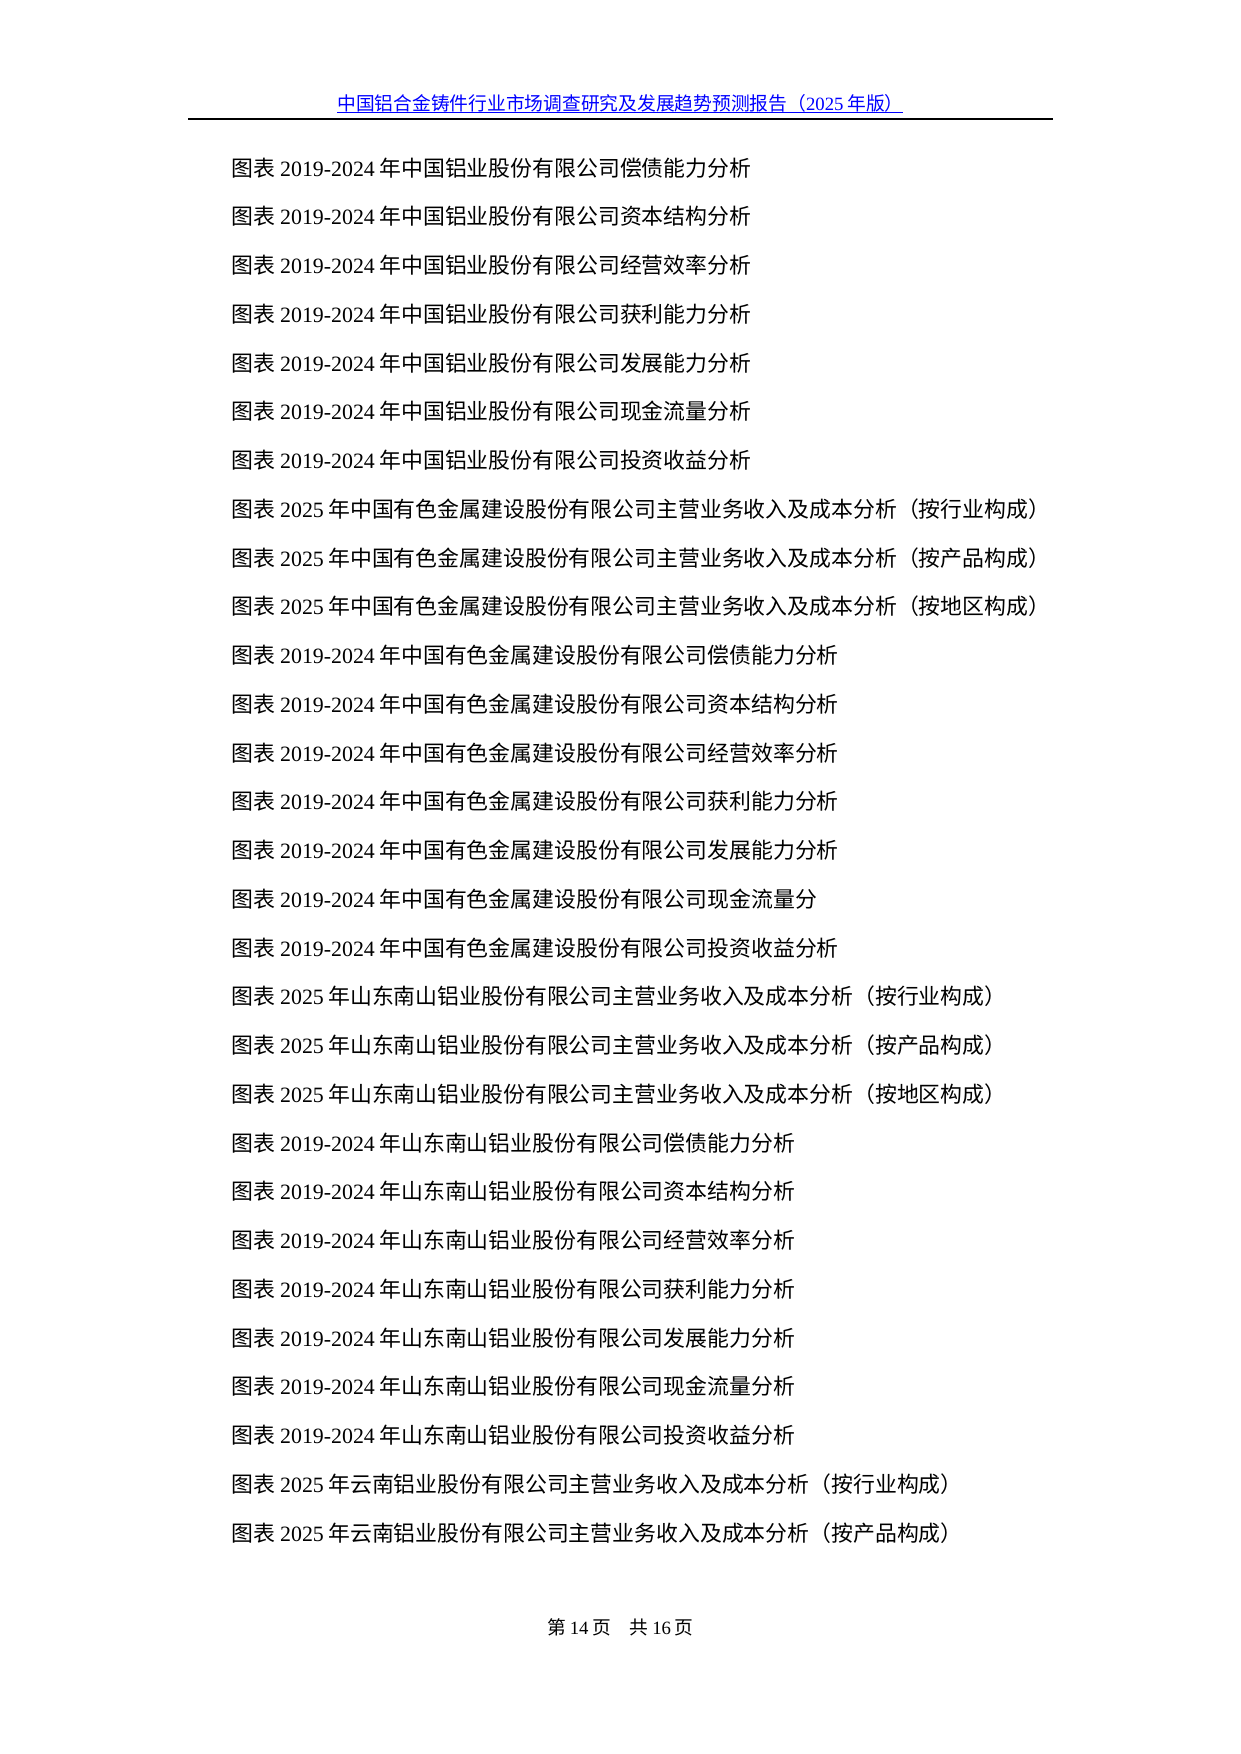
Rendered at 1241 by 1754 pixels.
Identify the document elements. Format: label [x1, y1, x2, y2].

text [187, 150, 1053, 1548]
